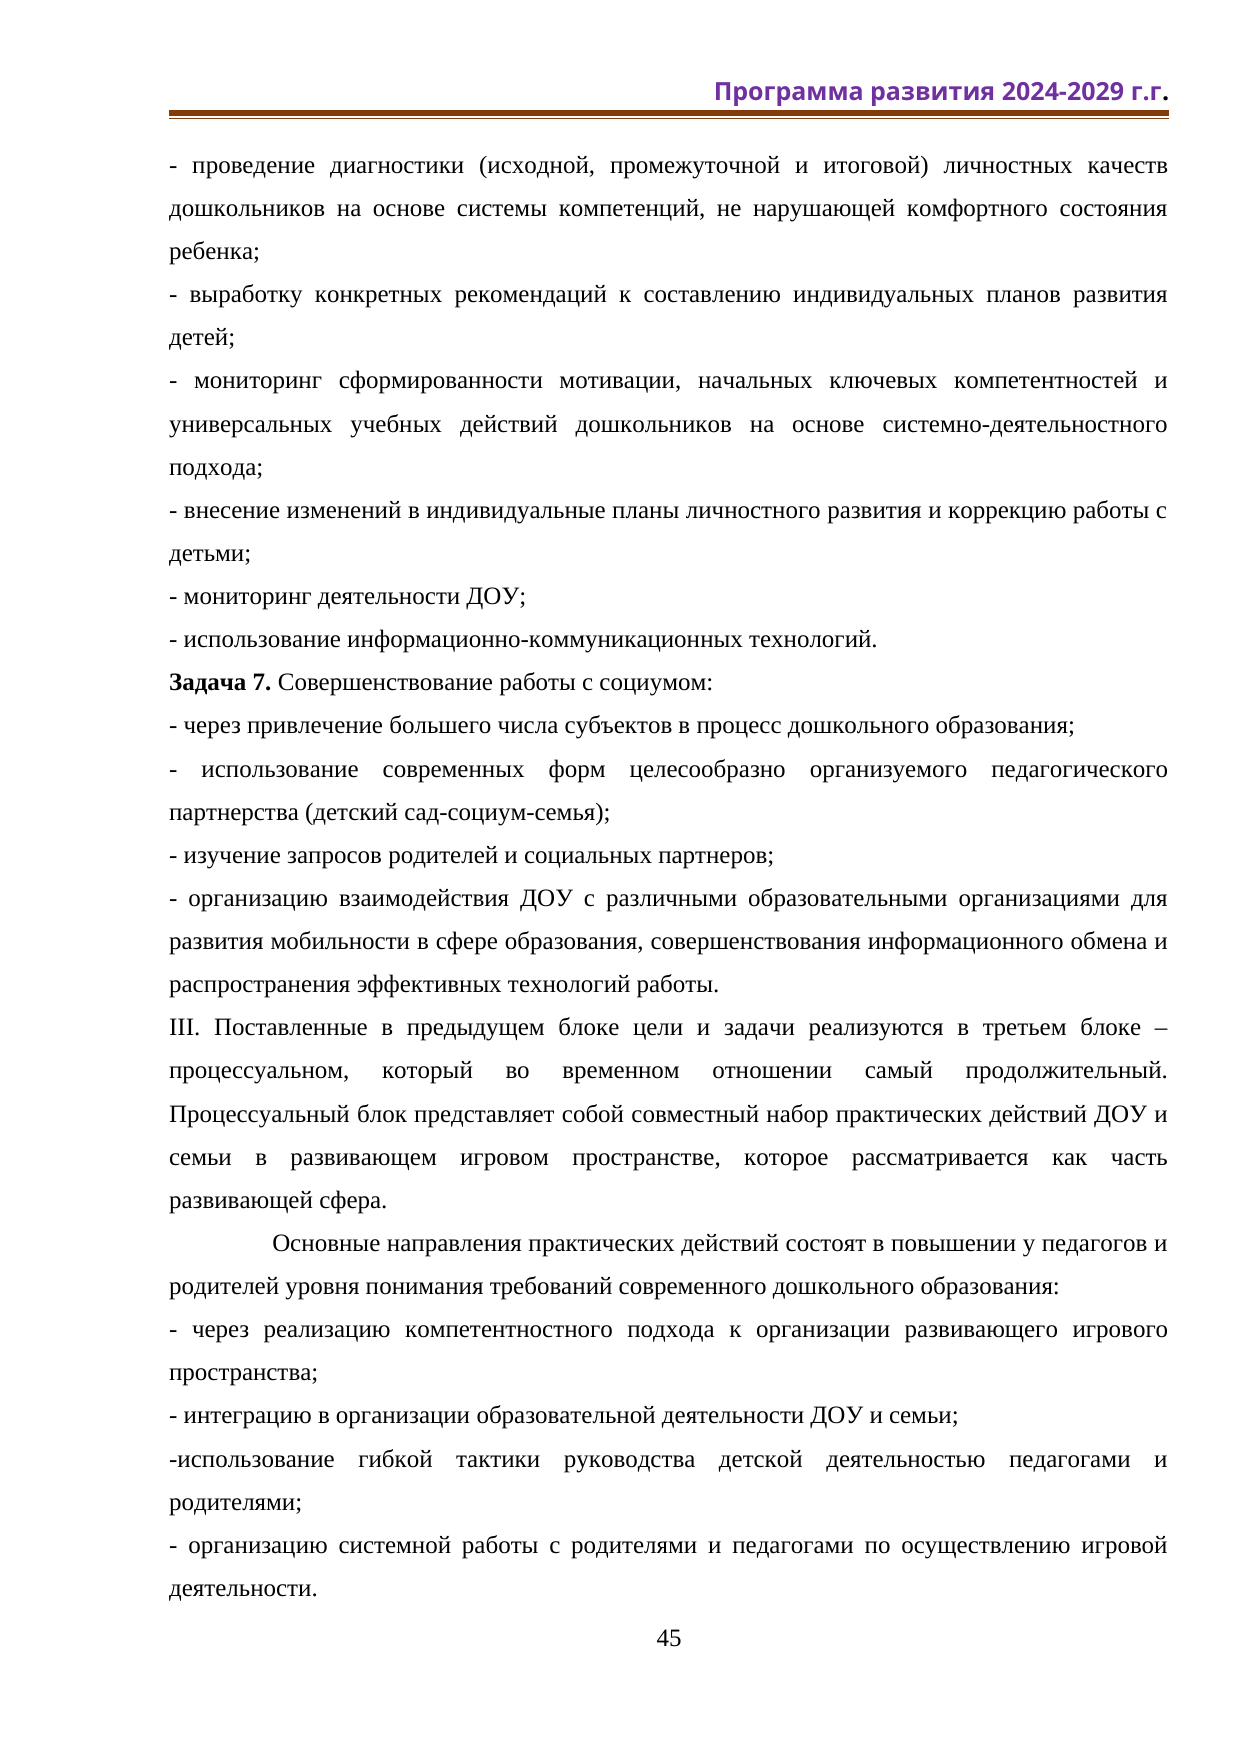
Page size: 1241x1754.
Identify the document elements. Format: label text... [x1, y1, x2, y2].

text - через реализацию компетентностного подхода к организации развивающего игрового пространства; [169, 1314, 1169, 1386]
text -использование гибкой тактики руководства детской деятельностью педагогами и родителями; [169, 1444, 1169, 1516]
text Основные направления практических действий состоят в повышении у педагогов и родителей уровня понимания требований современного дошкольного образования: [169, 1228, 1169, 1300]
text - проведение диагностики (исходной, промежуточной и итоговой) личностных качеств дошкольников на основе системы компетенций, не нарушающей комфортного состояния ребенка; [169, 150, 1169, 265]
text Задача 7. Совершенствование работы с социумом: [169, 667, 1169, 696]
text - организацию системной работы с родителями и педагогами по осуществлению игровой деятельности. [169, 1530, 1169, 1602]
text - мониторинг сформированности мотивации, начальных ключевых компетентностей и универсальных учебных действий дошкольников на основе системно-деятельностного подхода; [169, 366, 1169, 481]
text III. Поставленные в предыдущем блоке цели и задачи реализуются в третьем блоке – процессуальном, который во временном отношении самый продолжительный. Процессуальный блок представляет собой совместный набор практических действий ДОУ и семьи в развивающем игровом пространстве, которое рассматривается как часть развивающей сфера. [169, 1012, 1169, 1214]
text - интеграцию в организации образовательной деятельности ДОУ и семьи; [169, 1401, 1169, 1429]
text - через привлечение большего числа субъектов в процесс дошкольного образования; [169, 711, 1169, 739]
text - использование современных форм целесообразно организуемого педагогического партнерства (детский сад-социум-семья); [169, 754, 1169, 826]
text - выработку конкретных рекомендаций к составлению индивидуальных планов развития детей; [169, 279, 1169, 351]
text - внесение изменений в индивидуальные планы личностного развития и коррекцию работы с детьми; [169, 495, 1169, 567]
text - использование информационно-коммуникационных технологий. [169, 624, 1169, 653]
text - организацию взаимодействия ДОУ с различными образовательными организациями для развития мобильности в сфере образования, совершенствования информационного обмена и распространения эффективных технологий работы. [169, 883, 1169, 998]
text - изучение запросов родителей и социальных партнеров; [169, 840, 1169, 869]
text - мониторинг деятельности ДОУ; [169, 581, 1169, 610]
